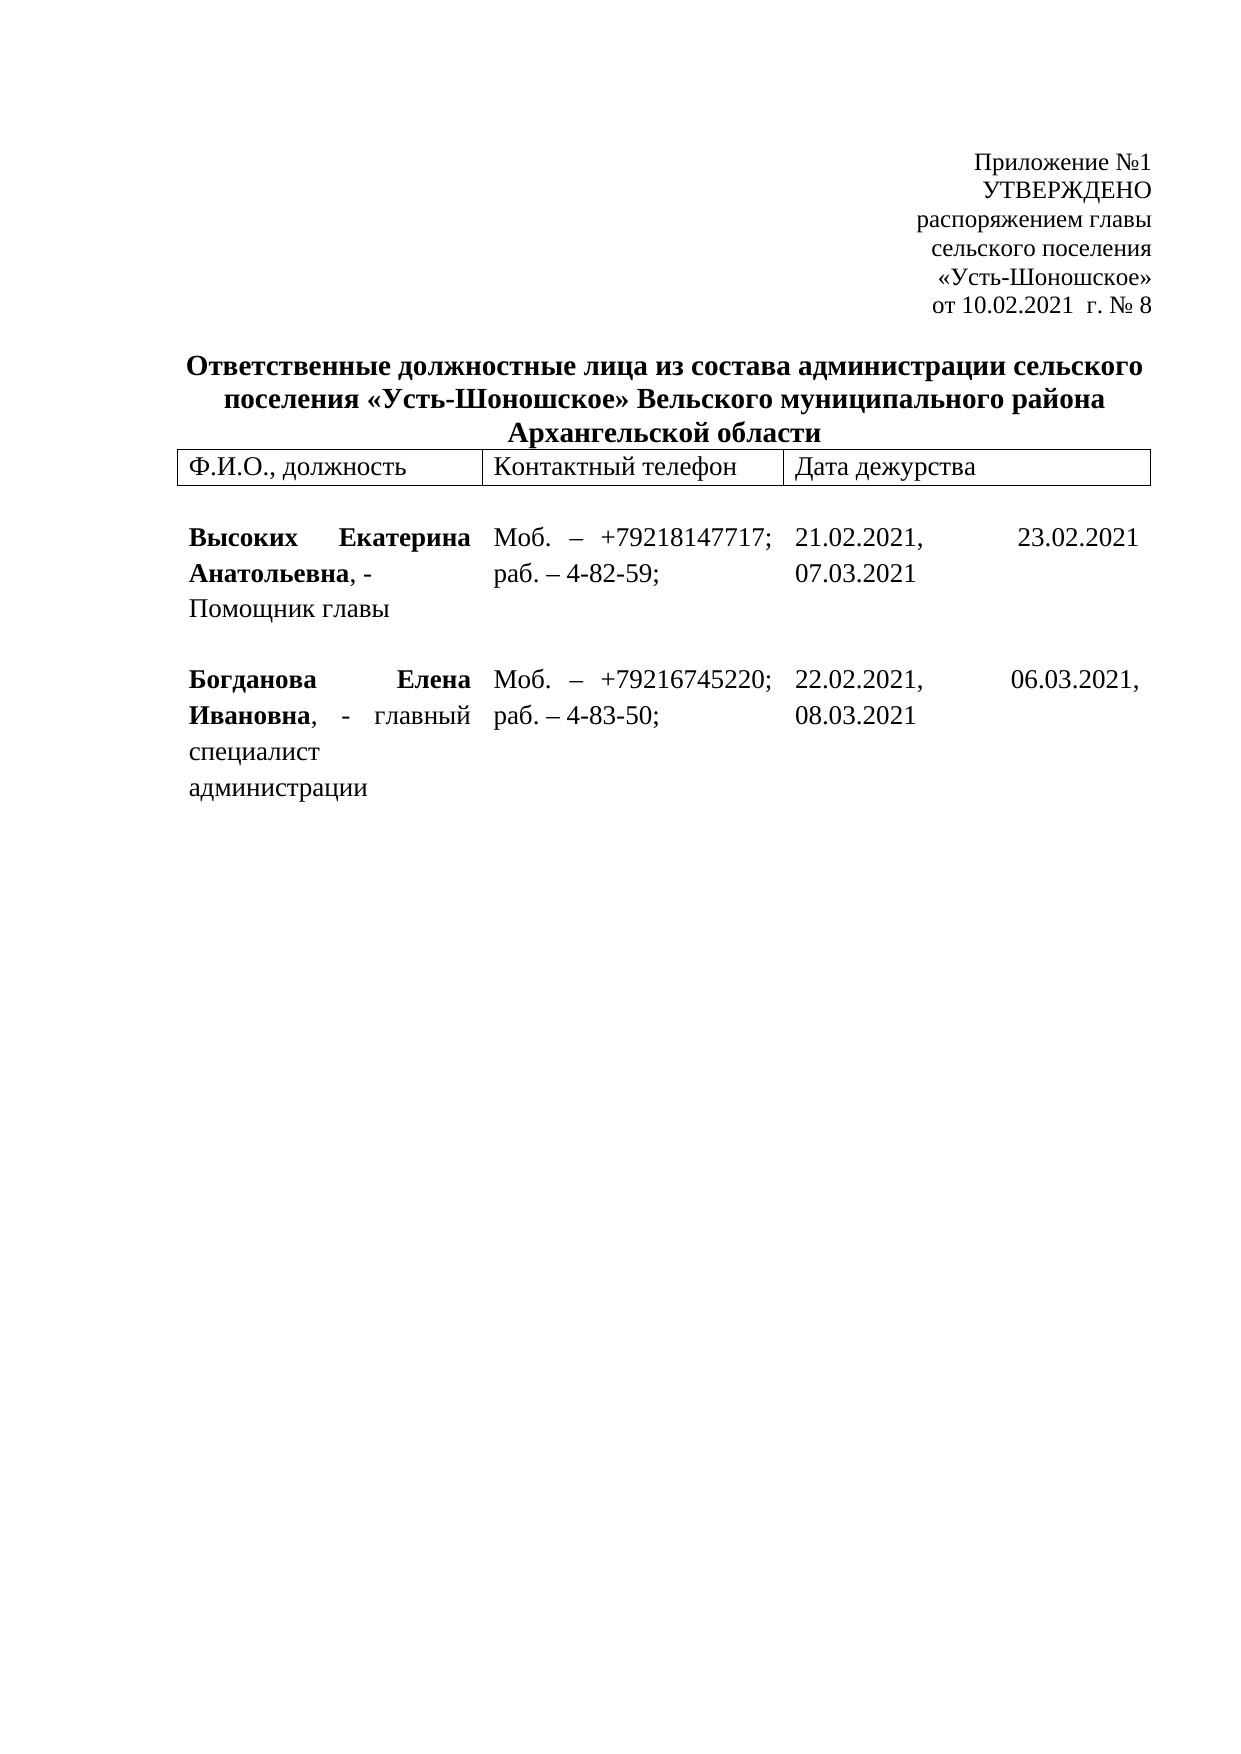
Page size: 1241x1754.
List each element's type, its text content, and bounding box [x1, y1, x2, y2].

text «Усть-Шоношское» [177, 262, 1152, 291]
text Ответственные должностные лица из состава администрации сельского поселения «Усть-Шоношское» Вельского муниципального района Архангельской области [177, 348, 1152, 449]
table_cell 21.02.2021, 23.02.2021 07.03.2021 [784, 486, 1151, 628]
table_cell 22.02.2021, 06.03.2021, 08.03.2021 [784, 628, 1151, 985]
table_header Контактный телефон [483, 450, 783, 485]
text Приложение №1 [177, 147, 1152, 176]
text распоряжением главы [177, 204, 1152, 233]
table_cell Моб. – +79218147717; раб. – 4-82-59; [482, 486, 783, 628]
text от 10.02.2021 г. № 8 [177, 291, 1152, 319]
table_cell Богданова Елена Ивановна, - главный специалист администрации [177, 628, 482, 985]
table_cell Высоких Екатерина Анатольевна, - Помощник главы [177, 486, 482, 628]
table_header Ф.И.О., должность [178, 450, 482, 485]
text сельского поселения [177, 233, 1152, 262]
table_header Дата дежурства [784, 450, 1150, 485]
table_cell Моб. – +79216745220; раб. – 4-83-50; [482, 628, 783, 985]
text УТВЕРЖДЕНО [177, 176, 1152, 204]
